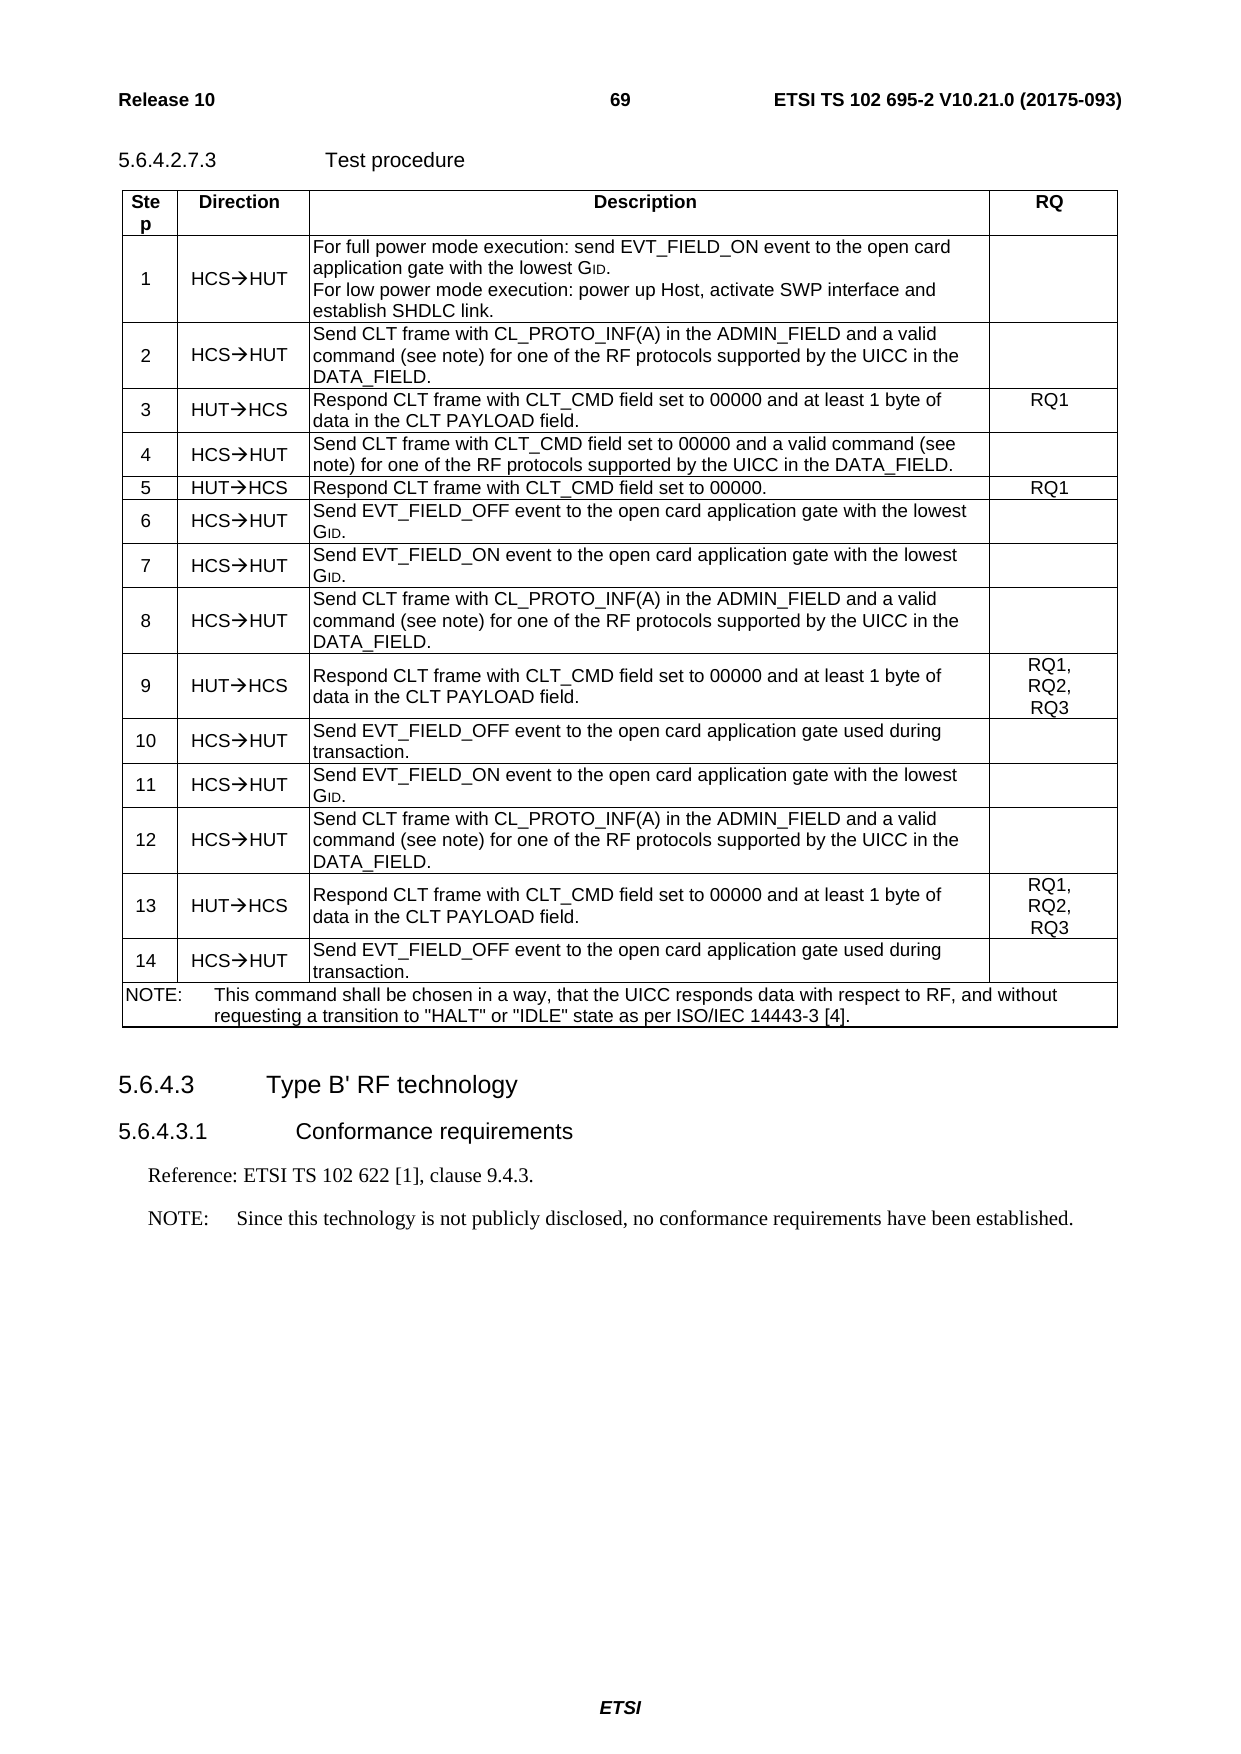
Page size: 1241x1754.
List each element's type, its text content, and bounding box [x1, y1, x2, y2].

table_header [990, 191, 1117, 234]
text 5.6.4.2.7.3 Test procedure [118, 148, 1122, 172]
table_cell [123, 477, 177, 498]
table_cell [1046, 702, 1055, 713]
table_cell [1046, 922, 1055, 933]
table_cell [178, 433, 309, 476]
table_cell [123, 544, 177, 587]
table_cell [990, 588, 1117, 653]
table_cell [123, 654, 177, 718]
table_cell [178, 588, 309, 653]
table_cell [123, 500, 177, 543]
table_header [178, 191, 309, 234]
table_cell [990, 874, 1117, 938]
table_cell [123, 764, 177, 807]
text NOTE: Since this technology is not publicly disclosed, no conformance requirements have been established. [148, 1206, 1122, 1230]
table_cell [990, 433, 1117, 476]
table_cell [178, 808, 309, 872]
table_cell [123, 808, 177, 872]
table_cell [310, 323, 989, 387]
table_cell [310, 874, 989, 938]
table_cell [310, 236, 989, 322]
subtitle 5.6.4.3 Type B' RF technology [118, 1070, 1122, 1099]
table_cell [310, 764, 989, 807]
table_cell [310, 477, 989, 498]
subtitle 5.6.4.3.1 Conformance requirements [118, 1118, 1122, 1144]
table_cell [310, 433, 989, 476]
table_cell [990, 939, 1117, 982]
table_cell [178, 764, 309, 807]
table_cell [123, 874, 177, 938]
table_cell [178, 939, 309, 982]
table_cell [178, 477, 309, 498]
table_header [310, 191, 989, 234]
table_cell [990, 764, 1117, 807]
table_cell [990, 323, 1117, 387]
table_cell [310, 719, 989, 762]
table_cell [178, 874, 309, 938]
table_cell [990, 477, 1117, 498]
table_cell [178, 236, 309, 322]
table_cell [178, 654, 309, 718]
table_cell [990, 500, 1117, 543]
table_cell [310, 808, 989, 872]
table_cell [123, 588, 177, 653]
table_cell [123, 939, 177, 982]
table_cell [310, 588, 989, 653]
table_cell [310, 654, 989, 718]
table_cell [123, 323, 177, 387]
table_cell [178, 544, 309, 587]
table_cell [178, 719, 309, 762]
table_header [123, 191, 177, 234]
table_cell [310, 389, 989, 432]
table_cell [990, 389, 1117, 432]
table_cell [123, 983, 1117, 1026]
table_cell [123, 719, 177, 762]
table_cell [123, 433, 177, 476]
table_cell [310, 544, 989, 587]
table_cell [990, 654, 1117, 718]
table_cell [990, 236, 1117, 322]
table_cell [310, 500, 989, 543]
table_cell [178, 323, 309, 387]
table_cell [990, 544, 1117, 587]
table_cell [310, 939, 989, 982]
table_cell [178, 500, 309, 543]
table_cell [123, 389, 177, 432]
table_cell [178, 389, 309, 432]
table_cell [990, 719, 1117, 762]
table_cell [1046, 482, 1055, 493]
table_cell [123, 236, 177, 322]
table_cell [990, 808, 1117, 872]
